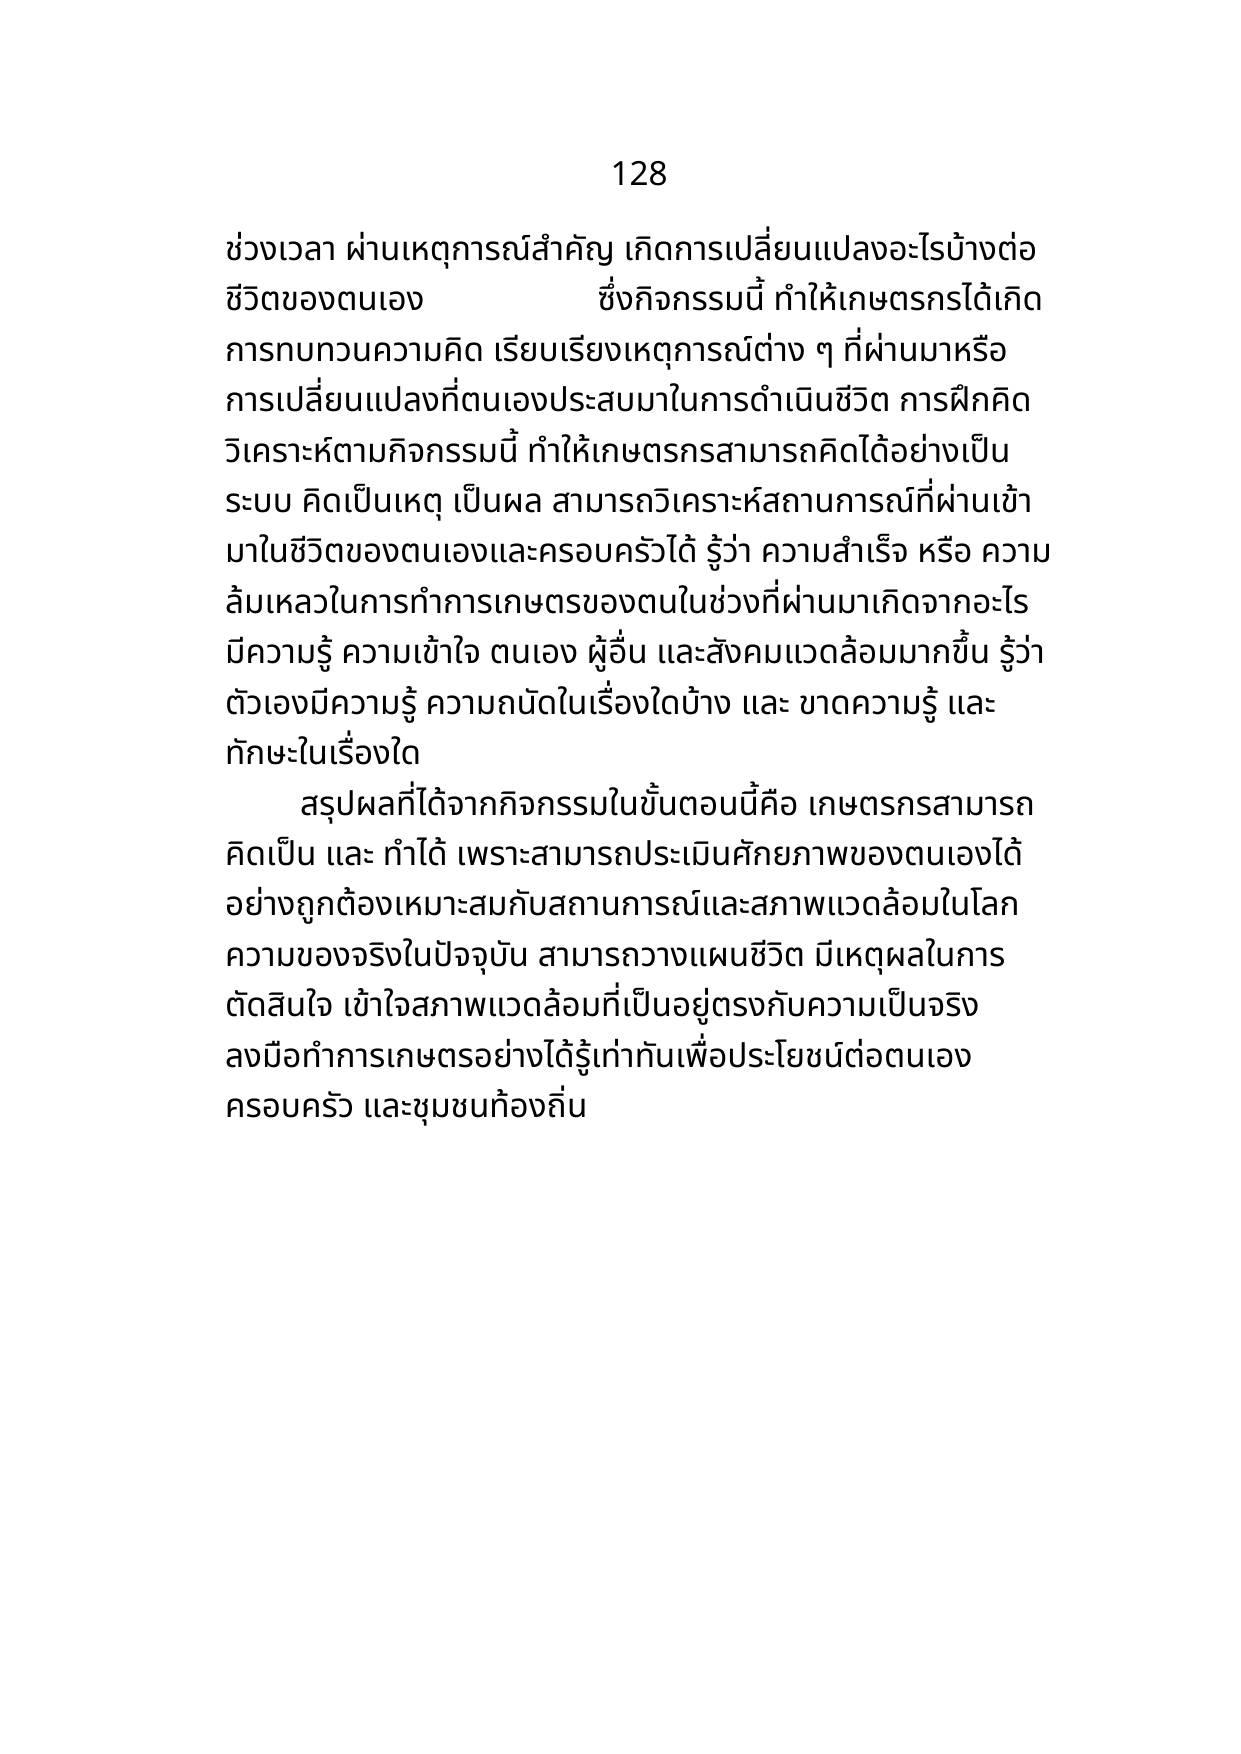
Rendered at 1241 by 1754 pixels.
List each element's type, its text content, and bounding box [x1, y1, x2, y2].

text สรุปผลที่ได้จากกิจกรรมในขั้นตอนนี้คือ เกษตรกรสามารถคิดเป็น และ ทำได้ เพราะสามารถประเมินศักยภาพของตนเองได้อย่างถูกต้องเหมาะสมกับสถานการณ์และสภาพแวดล้อมในโลกความของจริงในปัจจุบัน สามารถวางแผนชีวิต มีเหตุผลในการตัดสินใจ เข้าใจสภาพแวดล้อมที่เป็นอยู่ตรงกับความเป็นจริง ลงมือทำการเกษตรอย่างได้รู้เท่าทันเพื่อประโยชน์ต่อตนเอง ครอบครัว และชุมชนท้องถิ่น [225, 779, 1053, 1132]
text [225, 225, 1053, 779]
